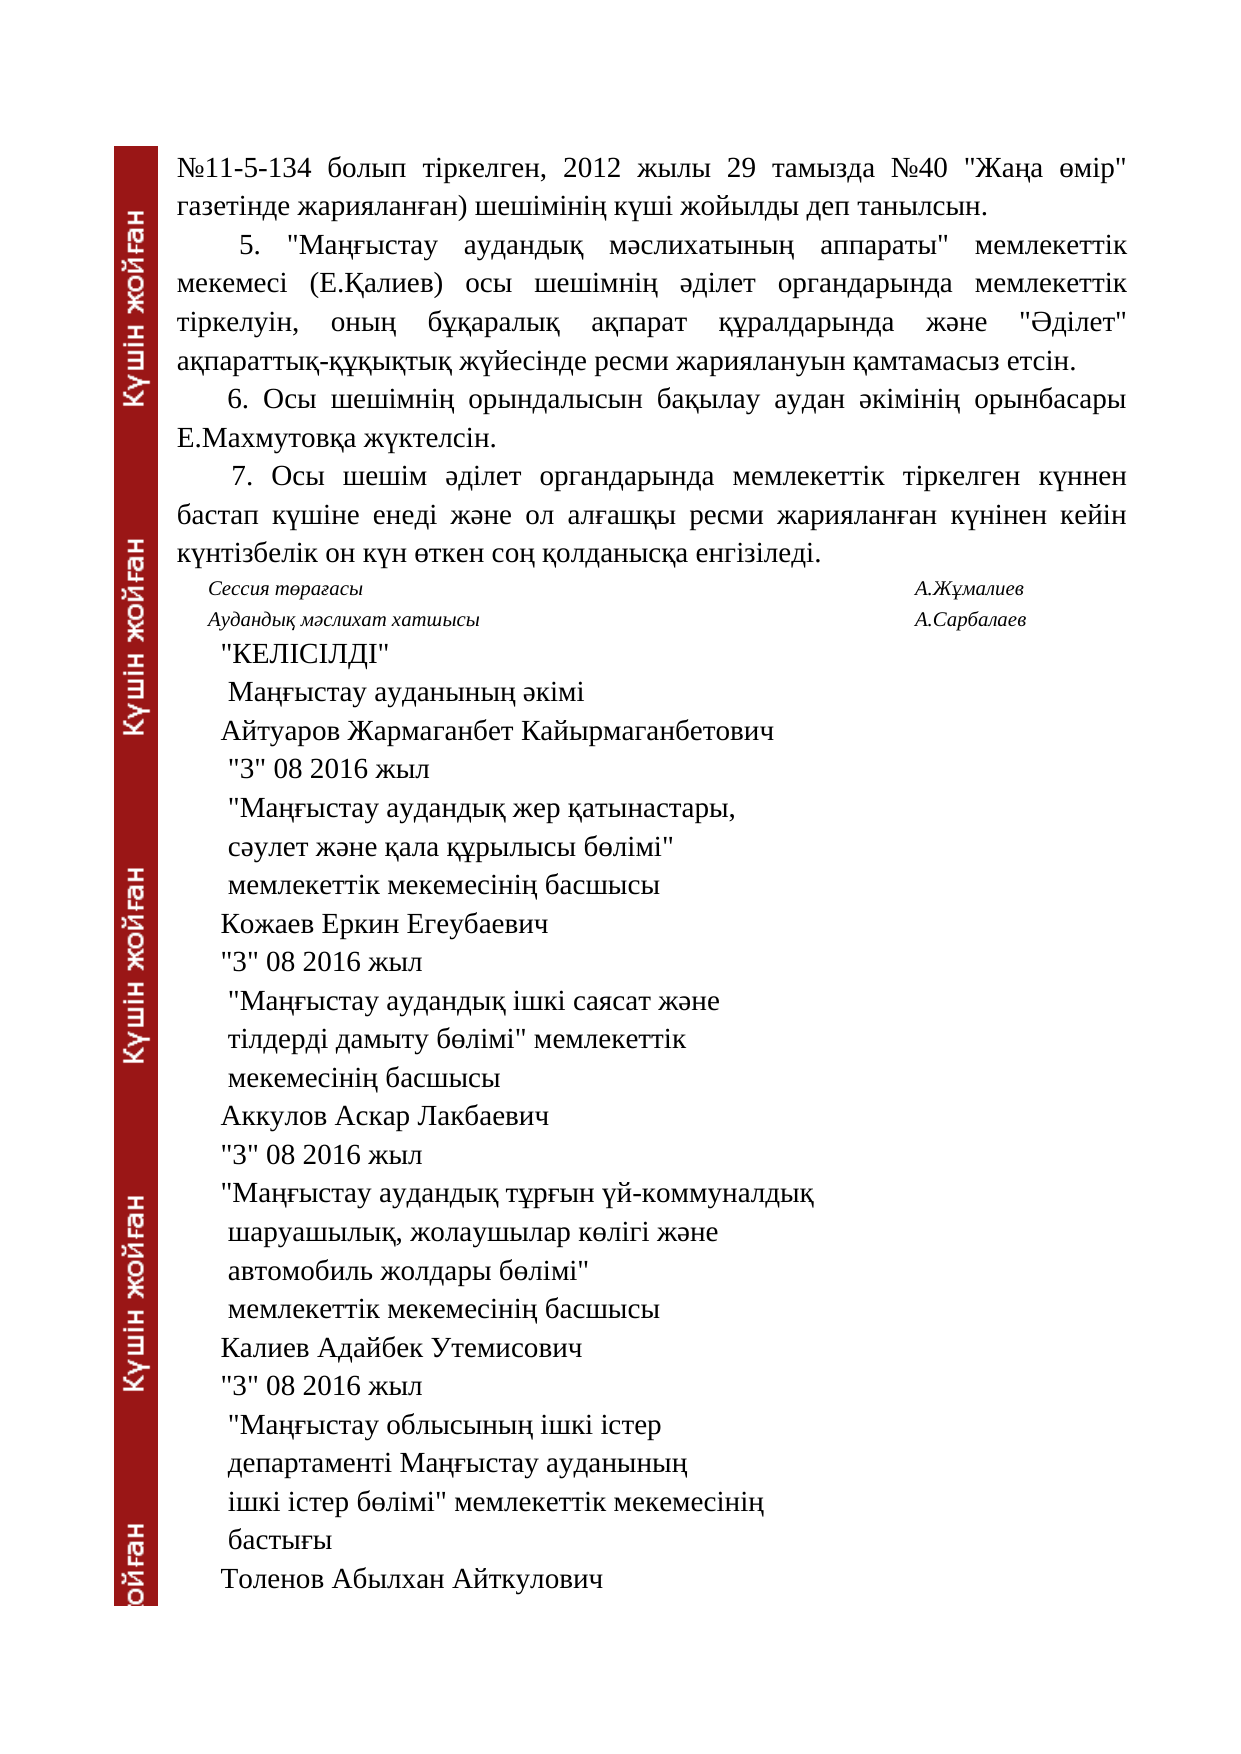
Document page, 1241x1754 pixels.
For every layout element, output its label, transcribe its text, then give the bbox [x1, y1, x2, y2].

text автомобиль жолдары бөлімі" [112, 1253, 1128, 1286]
text "3" 08 2016 жыл [112, 944, 1128, 978]
text мемлекеттік мекемесінің басшысы [112, 1291, 1128, 1325]
picture [114, 1517, 158, 1522]
picture [114, 146, 158, 150]
text "КЕЛІСІЛДІ" [112, 636, 1128, 669]
picture [114, 978, 158, 983]
text "3" 08 2016 жыл [112, 1368, 1128, 1402]
picture [114, 1479, 158, 1484]
picture [114, 1093, 158, 1098]
text "Маңғыстау аудандық жер қатынастары, [112, 790, 1128, 824]
text "3" 08 2016 жыл [112, 1137, 1128, 1171]
picture [114, 708, 158, 713]
text тілдерді дамыту бөлімі" мемлекеттік [112, 1021, 1128, 1055]
picture [114, 1132, 158, 1137]
text Калиев Адайбек Утемисович [112, 1330, 1128, 1363]
picture [114, 862, 158, 867]
picture [114, 901, 158, 906]
picture [114, 1171, 158, 1176]
text шаруашылық, жолаушылар көлігі және [112, 1214, 1128, 1248]
text Аккулов Аскар Лакбаевич [112, 1098, 1128, 1132]
picture [114, 1402, 158, 1407]
picture [114, 1440, 158, 1445]
picture [114, 1286, 158, 1291]
text сәулет және қала құрылысы бөлімі" [112, 829, 1128, 862]
picture [114, 222, 158, 227]
picture [114, 569, 158, 574]
picture [114, 747, 158, 752]
text мемлекеттік мекемесінің басшысы [112, 867, 1128, 901]
picture [114, 669, 158, 674]
picture [114, 1556, 158, 1561]
text 6. Осы шешімнің орындалысын бақылау аудан әкімінің орынбасары Е.Махмутовқа жүктелсін. [112, 381, 1128, 453]
text "3" 08 2016 жыл [112, 752, 1128, 785]
table_cell А.Сарбалаев [913, 605, 1240, 636]
text ішкі істер бөлімі" мемлекеттік мекемесінің [112, 1484, 1128, 1517]
text "Маңғыстау аудандық ішкі саясат және [112, 983, 1128, 1016]
picture [114, 939, 158, 944]
picture [114, 1016, 158, 1021]
text Маңғыстау ауданының әкімі [112, 674, 1128, 708]
text "Маңғыстау аудандық тұрғын үй-коммуналдық [112, 1176, 1128, 1209]
text бастығы [112, 1522, 1128, 1556]
picture [114, 453, 158, 458]
picture [114, 785, 158, 790]
table_header Сессия төрағасы [101, 574, 913, 605]
table_cell Аудандық мәслихат хатшысы [101, 605, 913, 636]
text департаменті Маңғыстау ауданының [112, 1445, 1128, 1479]
text "Маңғыстау облысының ішкі істер [112, 1407, 1128, 1440]
text Толенов Абылхан Айткулович [112, 1561, 1128, 1594]
text Кожаев Еркин Егеубаевич [112, 906, 1128, 939]
table_header А.Жұмалиев [913, 574, 1240, 605]
text 5. "Маңғыстау аудандық мәслихатының аппараты" мемлекеттік мекемесі (Е.Қалиев) осы шешімнің әділет органдарында мемлекеттік тіркелуін, оның бұқаралық ақпарат құралдарында және "Әділет" ақпараттық-құқықтық жүйесінде ресми жариялануын қамтамасыз етсін. [112, 227, 1128, 376]
text 7. Осы шешім әділет органдарында мемлекеттік тіркелген күннен бастап күшіне енеді және ол алғашқы ресми жарияланған күнінен кейін күнтізбелік он күн өткен соң қолданысқа енгізіледі. [112, 458, 1128, 569]
picture [114, 824, 158, 829]
picture [114, 1055, 158, 1060]
picture [114, 1248, 158, 1253]
text Айтуаров Жармаганбет Кайырмаганбетович [112, 713, 1128, 747]
picture [114, 1363, 158, 1368]
picture [114, 376, 158, 381]
text мекемесінің басшысы [112, 1060, 1128, 1093]
picture [114, 1325, 158, 1330]
picture [114, 1209, 158, 1214]
picture [114, 1594, 158, 1606]
